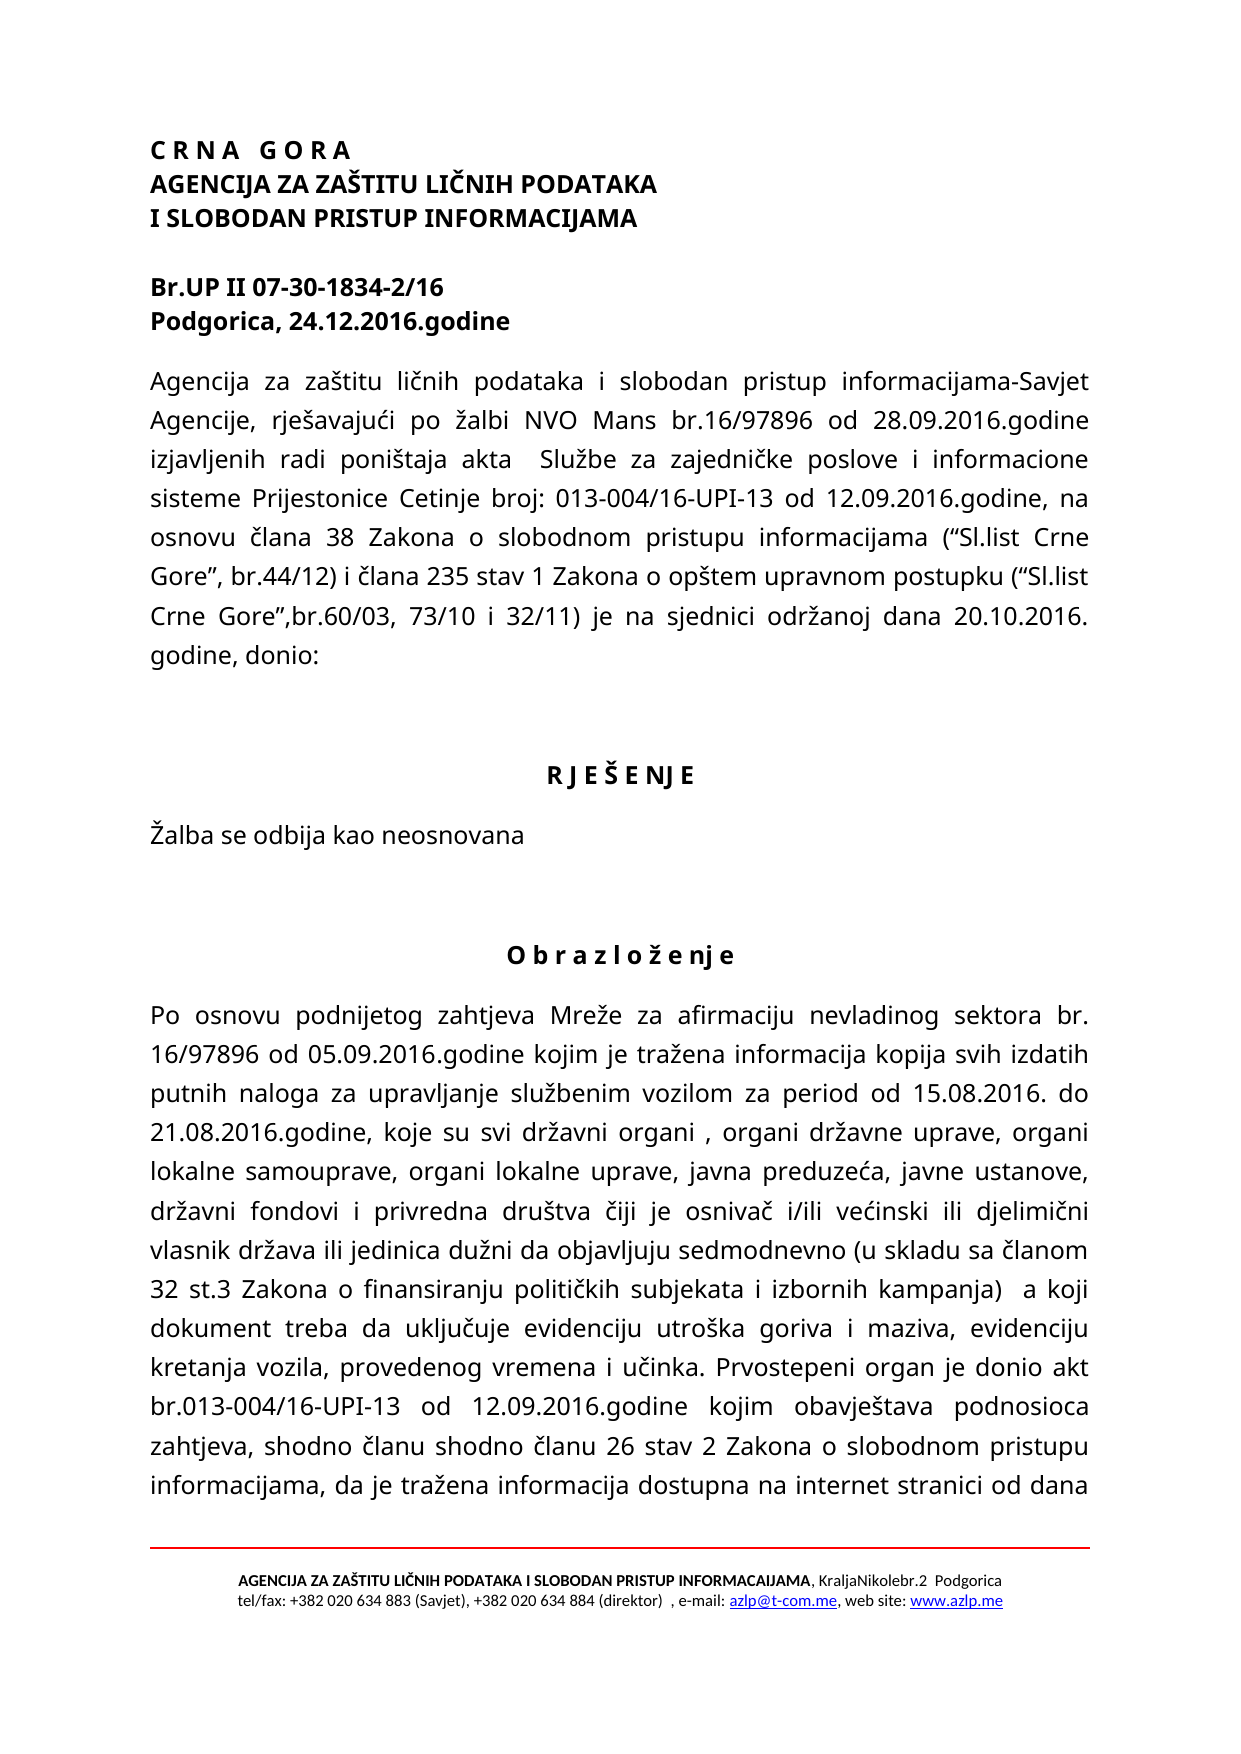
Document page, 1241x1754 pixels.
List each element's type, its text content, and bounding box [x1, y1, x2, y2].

text AGENCIJA ZA ZAŠTITU LIČNIH PODATAKA [150, 167, 1090, 201]
text Agencija za zaštitu ličnih podataka i slobodan pristup informacijama-Savjet Agencije, rješavajući po žalbi NVO Mans br.16/97896 od 28.09.2016.godine izjavljenih radi poništaja akta Službe za zajedničke poslove i informacione sisteme Prijestonice Cetinje broj: 013-004/16-UPI-13 od 12.09.2016.godine, na osnovu člana 38 Zakona o slobodnom pristupu informacijama (“Sl.list Crne Gore”, br.44/12) i člana 235 stav 1 Zakona o opštem upravnom postupku (“Sl.list Crne Gore”,br.60/03, 73/10 i 32/11) je na sjednici održanoj dana 20.10.2016. godine, donio: [150, 363, 1090, 671]
text Podgorica, 24.12.2016.godine [150, 303, 1090, 337]
text Br.UP II 07-30-1834-2/16 [150, 269, 1090, 303]
text C R N A G O R A [150, 133, 1090, 167]
text Žalba se odbija kao neosnovana [150, 817, 1090, 851]
text R J E Š E NJ E [150, 757, 1090, 791]
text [150, 997, 1090, 1501]
text I SLOBODAN PRISTUP INFORMACIJAMA [150, 201, 1090, 235]
text O b r a z l o ž e nj e [150, 937, 1090, 971]
